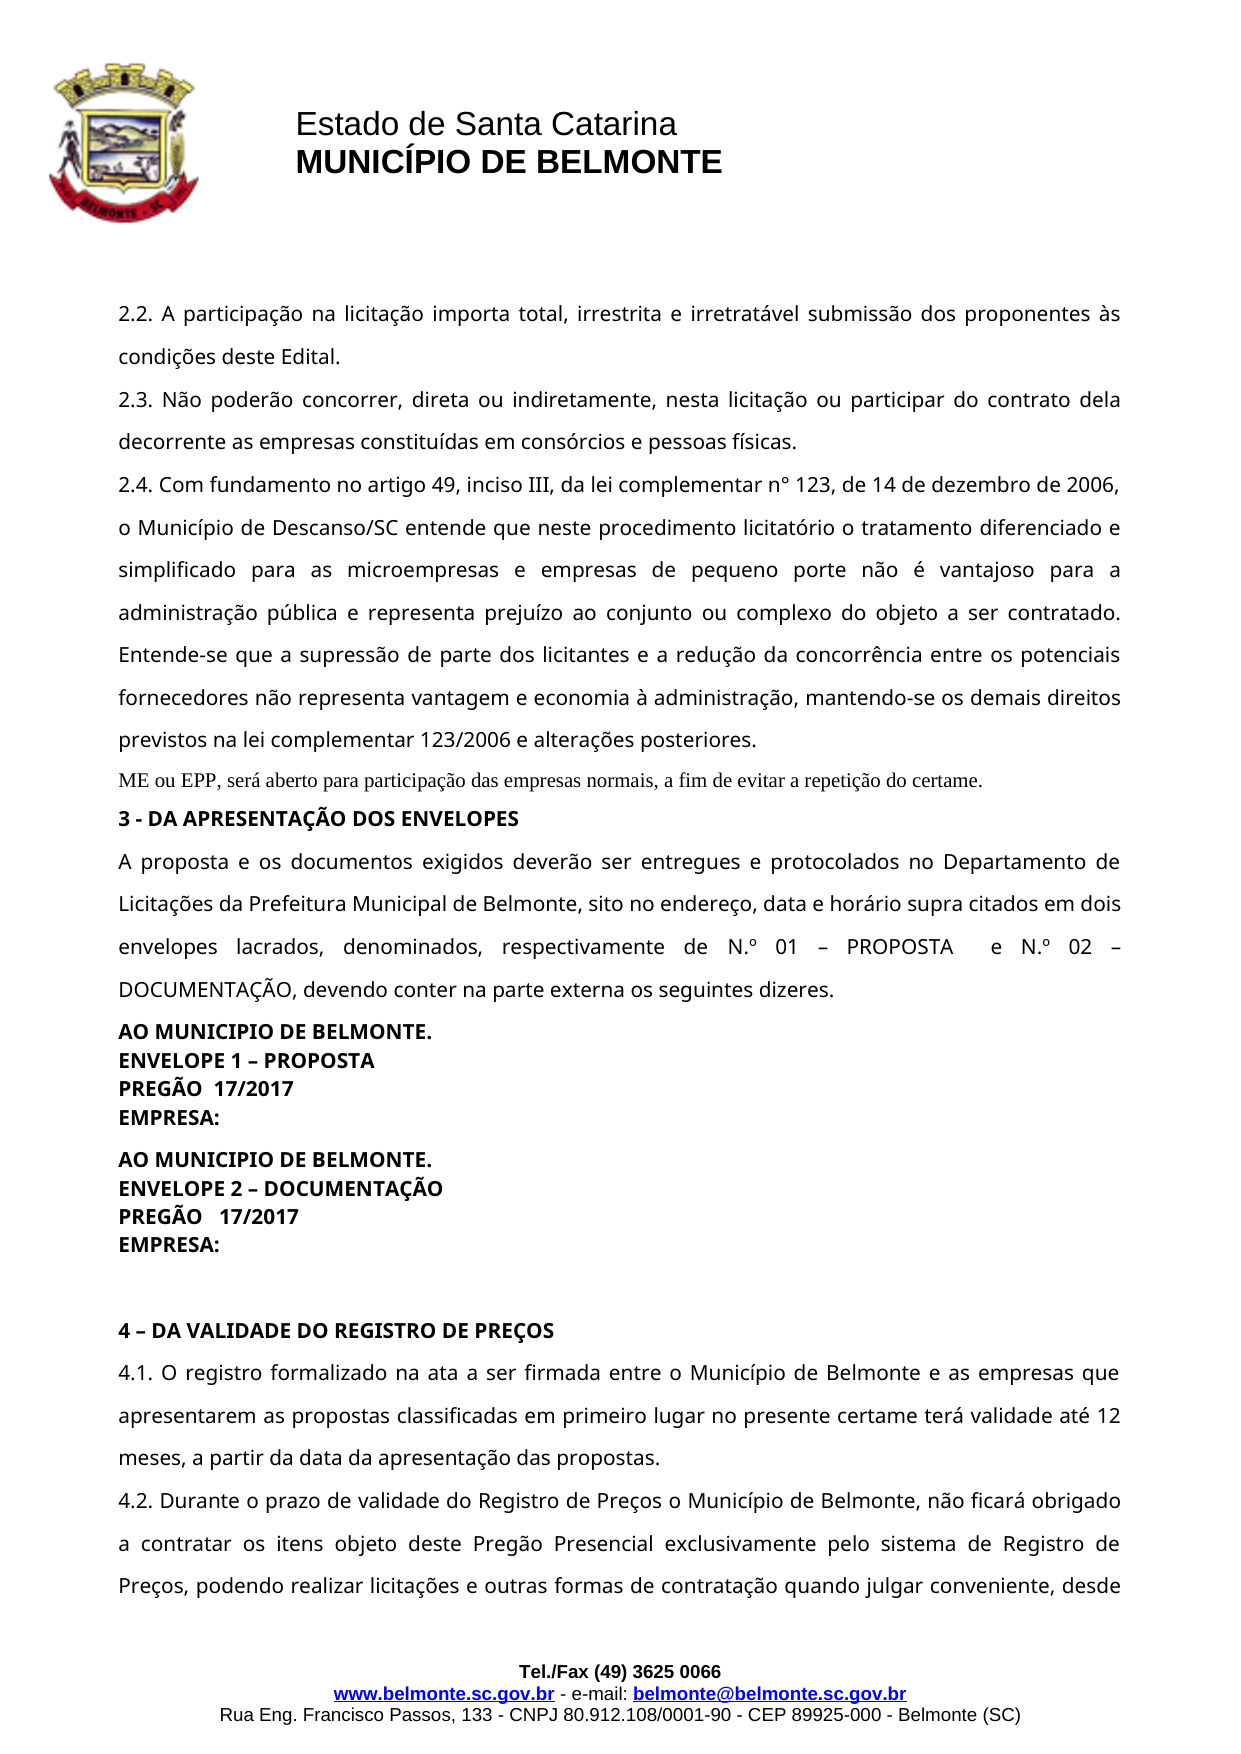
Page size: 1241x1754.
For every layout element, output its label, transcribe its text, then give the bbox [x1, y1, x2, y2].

text ME ou EPP, será aberto para participação das empresas normais, a fim de evitar a repetição do certame. [118, 768, 1122, 792]
text 2.4. Com fundamento no artigo 49, inciso III, da lei complementar n° 123, de 14 de dezembro de 2006, o Município de Descanso/SC entende que neste procedimento licitatório o tratamento diferenciado e simplificado para as microempresas e empresas de pequeno porte não é vantajoso para a administração pública e representa prejuízo ao conjunto ou complexo do objeto a ser contratado. Entende-se que a supressão de parte dos licitantes e a redução da concorrência entre os potenciais fornecedores não representa vantagem e economia à administração, mantendo-se os demais direitos previstos na lei complementar 123/2006 e alterações posteriores. [118, 470, 1122, 754]
text PREGÃO 17/2017 [118, 1074, 1122, 1103]
text AO MUNICIPIO DE BELMONTE. [118, 1145, 1122, 1174]
text 3 - DA APRESENTAÇÃO DOS ENVELOPES [118, 804, 1122, 833]
text 4 – DA VALIDADE DO REGISTRO DE PREÇOS [118, 1316, 1122, 1344]
text EMPRESA: [118, 1103, 1122, 1131]
text EMPRESA: [118, 1231, 1122, 1259]
text AO MUNICIPIO DE BELMONTE. [118, 1017, 1122, 1046]
picture [26, 44, 225, 243]
text ENVELOPE 2 – DOCUMENTAÇÃO [118, 1174, 1122, 1202]
text A proposta e os documentos exigidos deverão ser entregues e protocolados no Departamento de Licitações da Prefeitura Municipal de Belmonte, sito no endereço, data e horário supra citados em dois envelopes lacrados, denominados, respectivamente de N.º 01 – PROPOSTA e N.º 02 – DOCUMENTAÇÃO, devendo conter na parte externa os seguintes dizeres. [118, 847, 1122, 1003]
text ENVELOPE 1 – PROPOSTA [118, 1046, 1122, 1074]
text 2.3. Não poderão concorrer, direta ou indiretamente, nesta licitação ou participar do contrato dela decorrente as empresas constituídas em consórcios e pessoas físicas. [118, 385, 1122, 456]
text 4.1. O registro formalizado na ata a ser firmada entre o Município de Belmonte e as empresas que apresentarem as propostas classificadas em primeiro lugar no presente certame terá validade até 12 meses, a partir da data da apresentação das propostas. [118, 1358, 1122, 1472]
text PREGÃO 17/2017 [118, 1202, 1122, 1231]
text 2.2. A participação na licitação importa total, irrestrita e irretratável submissão dos proponentes às condições deste Edital. [118, 299, 1122, 371]
